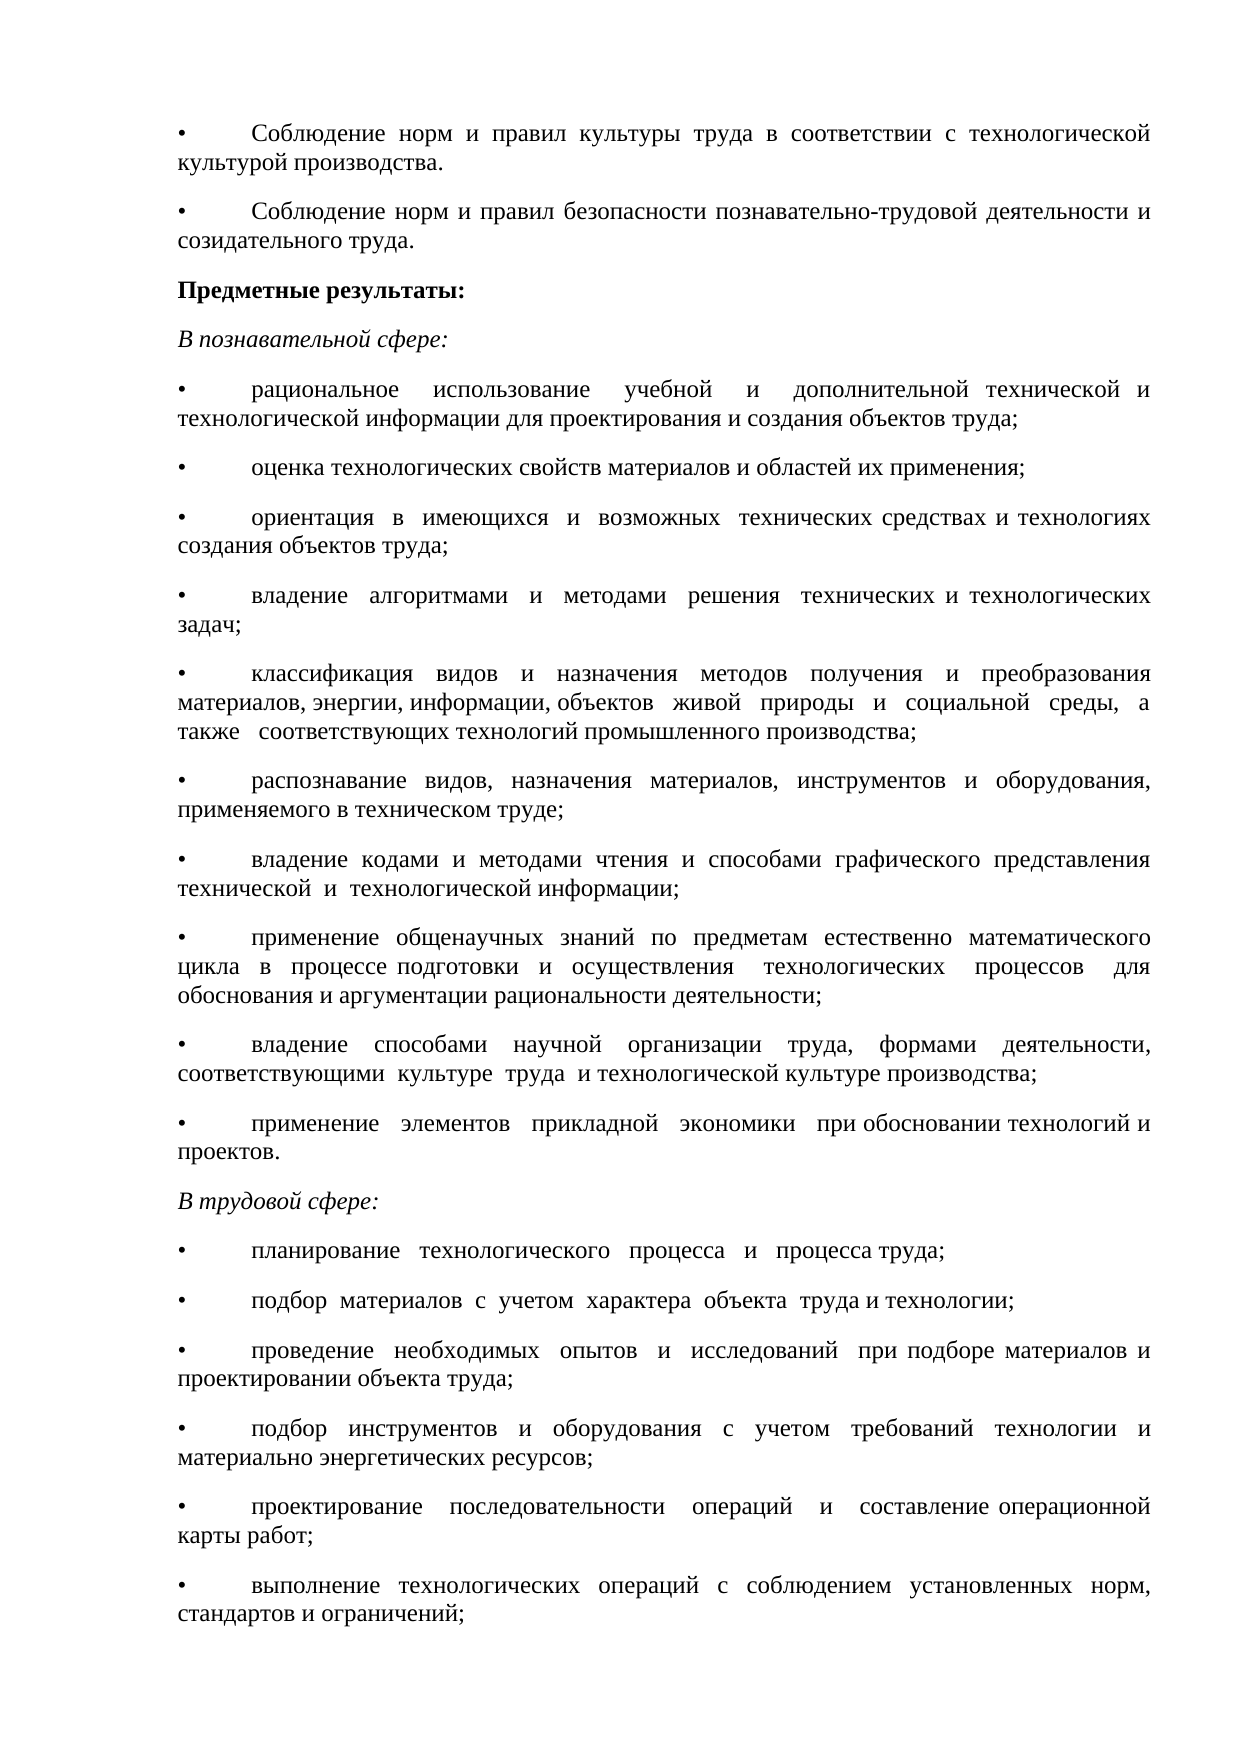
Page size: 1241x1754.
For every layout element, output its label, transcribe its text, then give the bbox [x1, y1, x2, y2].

text • подбор инструментов и оборудования с учетом требований технологии и материально энергетических ресурсов; [177, 1413, 1152, 1471]
text • проведение необходимых опытов и исследований при подборе материалов и проектировании объекта труда; [177, 1335, 1152, 1392]
text Предметные результаты: [177, 275, 1152, 303]
text • Соблюдение норм и правил безопасности познавательно-трудовой деятельности и созидательного труда. [177, 196, 1152, 254]
text • рациональное использование учебной и дополнительной технической и технологической информации для проектирования и создания объектов труда; [177, 374, 1152, 431]
text • ориентация в имеющихся и возможных технических средствах и технологиях создания объектов труда; [177, 502, 1152, 559]
text • распознавание видов, назначения материалов, инструментов и оборудования, применяемого в техническом труде; [177, 766, 1152, 823]
text • применение элементов прикладной экономики при обосновании технологий и проектов. [177, 1108, 1152, 1165]
text • оценка технологических свойств материалов и областей их применения; [177, 452, 1152, 481]
text • применение общенаучных знаний по предметам естественно математического цикла в процессе подготовки и осуществления технологических процессов для обоснования и аргументации рациональности деятельности; [177, 922, 1152, 1008]
text • владение алгоритмами и методами решения технических и технологических задач; [177, 580, 1152, 638]
text • Соблюдение норм и правил культуры труда в соответствии с технологической культурой производства. [177, 118, 1152, 176]
text • подбор материалов с учетом характера объекта труда и технологии; [177, 1285, 1152, 1314]
text • классификация видов и назначения методов получения и преобразования материалов, энергии, информации, объектов живой природы и социальной среды, а также соответствующих технологий промышленного производства; [177, 658, 1152, 745]
text • проектирование последовательности операций и составление операционной карты работ; [177, 1491, 1152, 1549]
text В трудовой сфере: [177, 1186, 1152, 1215]
text • владение способами научной организации труда, формами деятельности, соответствующими культуре труда и технологической культуре производства; [177, 1029, 1152, 1087]
text • планирование технологического процесса и процесса труда; [177, 1236, 1152, 1264]
text В познавательной сфере: [177, 324, 1152, 353]
text • выполнение технологических операций с соблюдением установленных норм, стандартов и ограничений; [177, 1570, 1152, 1627]
text • владение кодами и методами чтения и способами графического представления технической и технологической информации; [177, 844, 1152, 901]
